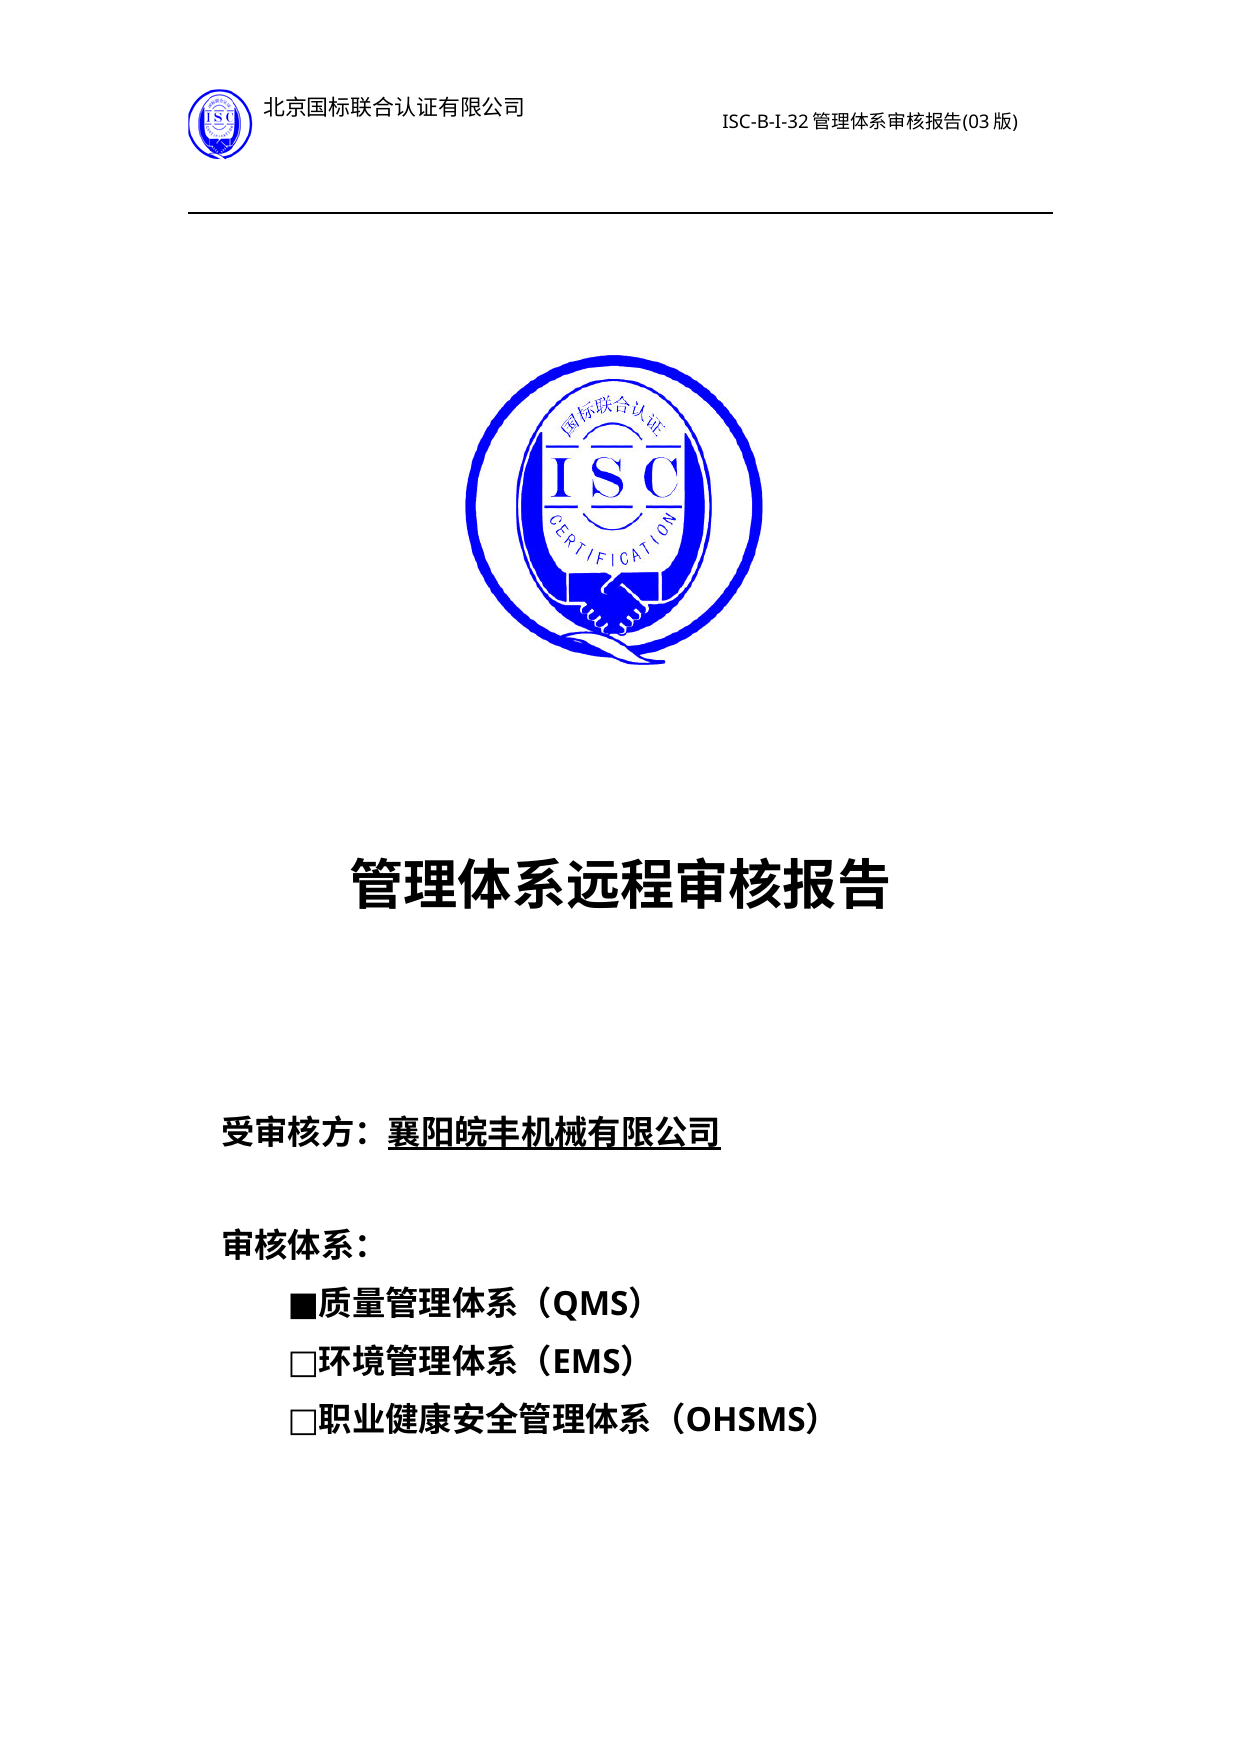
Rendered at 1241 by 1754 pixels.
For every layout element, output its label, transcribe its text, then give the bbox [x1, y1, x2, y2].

text □职业健康安全管理体系（OHSMS） [187, 1393, 1053, 1442]
text ■质量管理体系（QMS） [187, 1277, 1053, 1325]
picture [465, 355, 775, 665]
text □环境管理体系（EMS） [187, 1335, 1053, 1383]
picture [187, 89, 253, 158]
text 审核体系： [187, 1219, 1053, 1267]
text 受审核方：襄阳皖丰机械有限公司 [187, 1106, 1053, 1154]
text 管理体系远程审核报告 [187, 841, 1053, 920]
